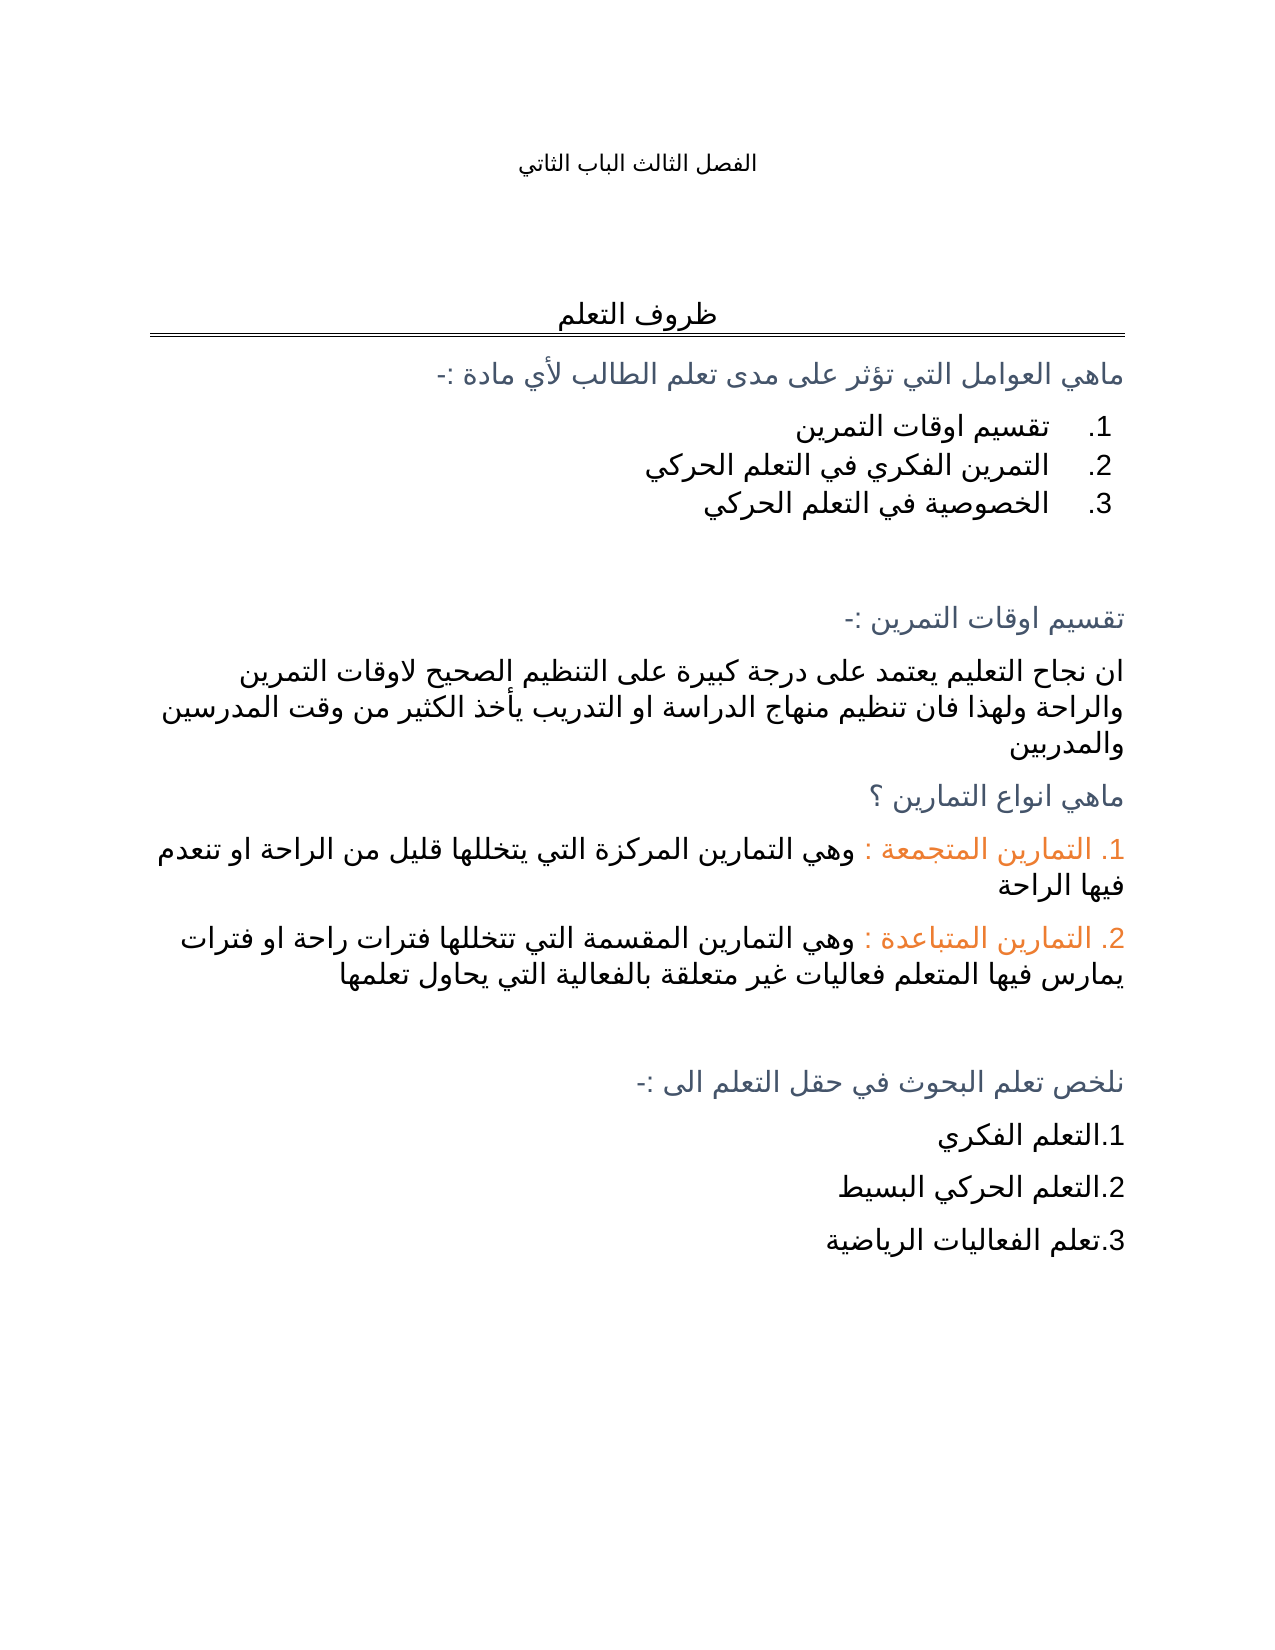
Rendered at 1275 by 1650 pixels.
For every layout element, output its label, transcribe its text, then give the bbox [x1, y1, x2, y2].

text ماهي العوامل التي تؤثر على مدى تعلم الطالب لأي مادة :- [150, 357, 1125, 390]
text 2. التمارين المتباعدة : وهي التمارين المقسمة التي تتخللها فترات راحة او فترات يمارس فيها المتعلم فعاليات غير متعلقة بالفعالية التي يحاول تعلمها [150, 921, 1125, 990]
text 2.التعلم الحركي البسيط [150, 1170, 1125, 1204]
text 1.التعلم الفكري [150, 1118, 1125, 1151]
list تقسيم اوقات التمرين [150, 409, 1087, 443]
text 1. التمارين المتجمعة : وهي التمارين المركزة التي يتخللها قليل من الراحة او تنعدم فيها الراحة [150, 832, 1125, 901]
text 3.تعلم الفعاليات الرياضية [150, 1223, 1125, 1257]
text ظروف التعلم [150, 297, 1125, 333]
text الفصل الثالث الباب الثاتي [150, 150, 1125, 176]
list الخصوصية في التعلم الحركي [150, 487, 1087, 520]
text ماهي انواع التمارين ؟ [150, 779, 1125, 812]
text تقسيم اوقات التمرين :- [150, 601, 1125, 634]
list التمرين الفكري في التعلم الحركي [150, 448, 1087, 482]
text ان نجاح التعليم يعتمد على درجة كبيرة على التنظيم الصحيح لاوقات التمرين والراحة ولهذا فان تنظيم منهاج الدراسة او التدريب يأخذ الكثير من وقت المدرسين والمدربين [150, 654, 1125, 760]
text نلخص تعلم البحوث في حقل التعلم الى :- [150, 1065, 1125, 1098]
